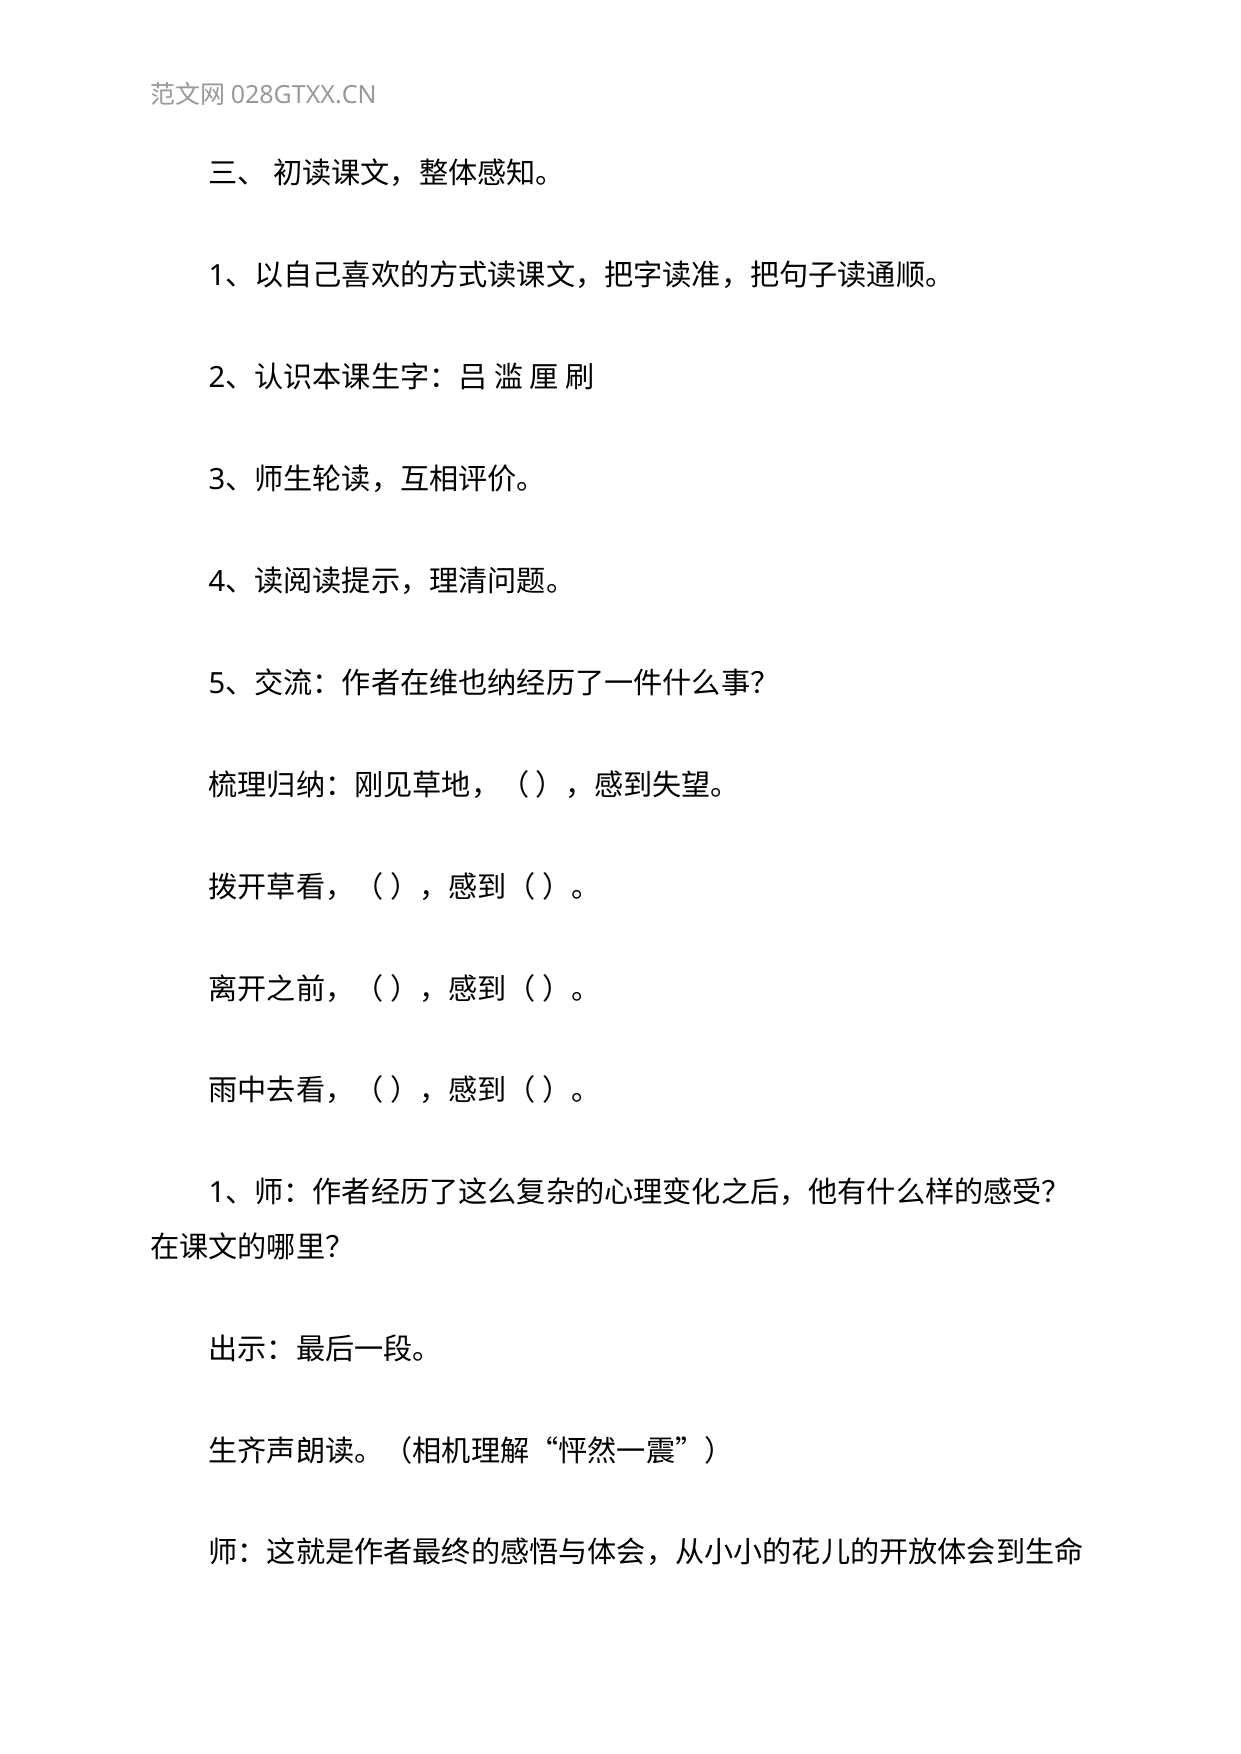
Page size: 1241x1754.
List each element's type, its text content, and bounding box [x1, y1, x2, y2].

text 3、师生轮读，互相评价。 [150, 456, 1090, 498]
text 出示：最后一段。 [150, 1326, 1090, 1368]
text 4、读阅读提示，理清问题。 [150, 558, 1090, 600]
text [150, 1529, 1090, 1571]
text 离开之前，（ ），感到（ ）。 [150, 965, 1090, 1007]
text 梳理归纳：刚见草地，（ ），感到失望。 [150, 762, 1090, 804]
text 生齐声朗读。（相机理解“怦然一震”） [150, 1427, 1090, 1469]
text 1、师：作者经历了这么复杂的心理变化之后，他有什么样的感受？在课文的哪里？ [150, 1169, 1090, 1266]
text 2、认识本课生字：吕 滥 厘 刷 [150, 354, 1090, 396]
text 5、交流：作者在维也纳经历了一件什么事？ [150, 660, 1090, 702]
text 雨中去看，（ ），感到（ ）。 [150, 1067, 1090, 1109]
text 三、 初读课文，整体感知。 [150, 150, 1090, 192]
text 1、以自己喜欢的方式读课文，把字读准，把句子读通顺。 [150, 252, 1090, 294]
text 拨开草看，（ ），感到（ ）。 [150, 863, 1090, 906]
